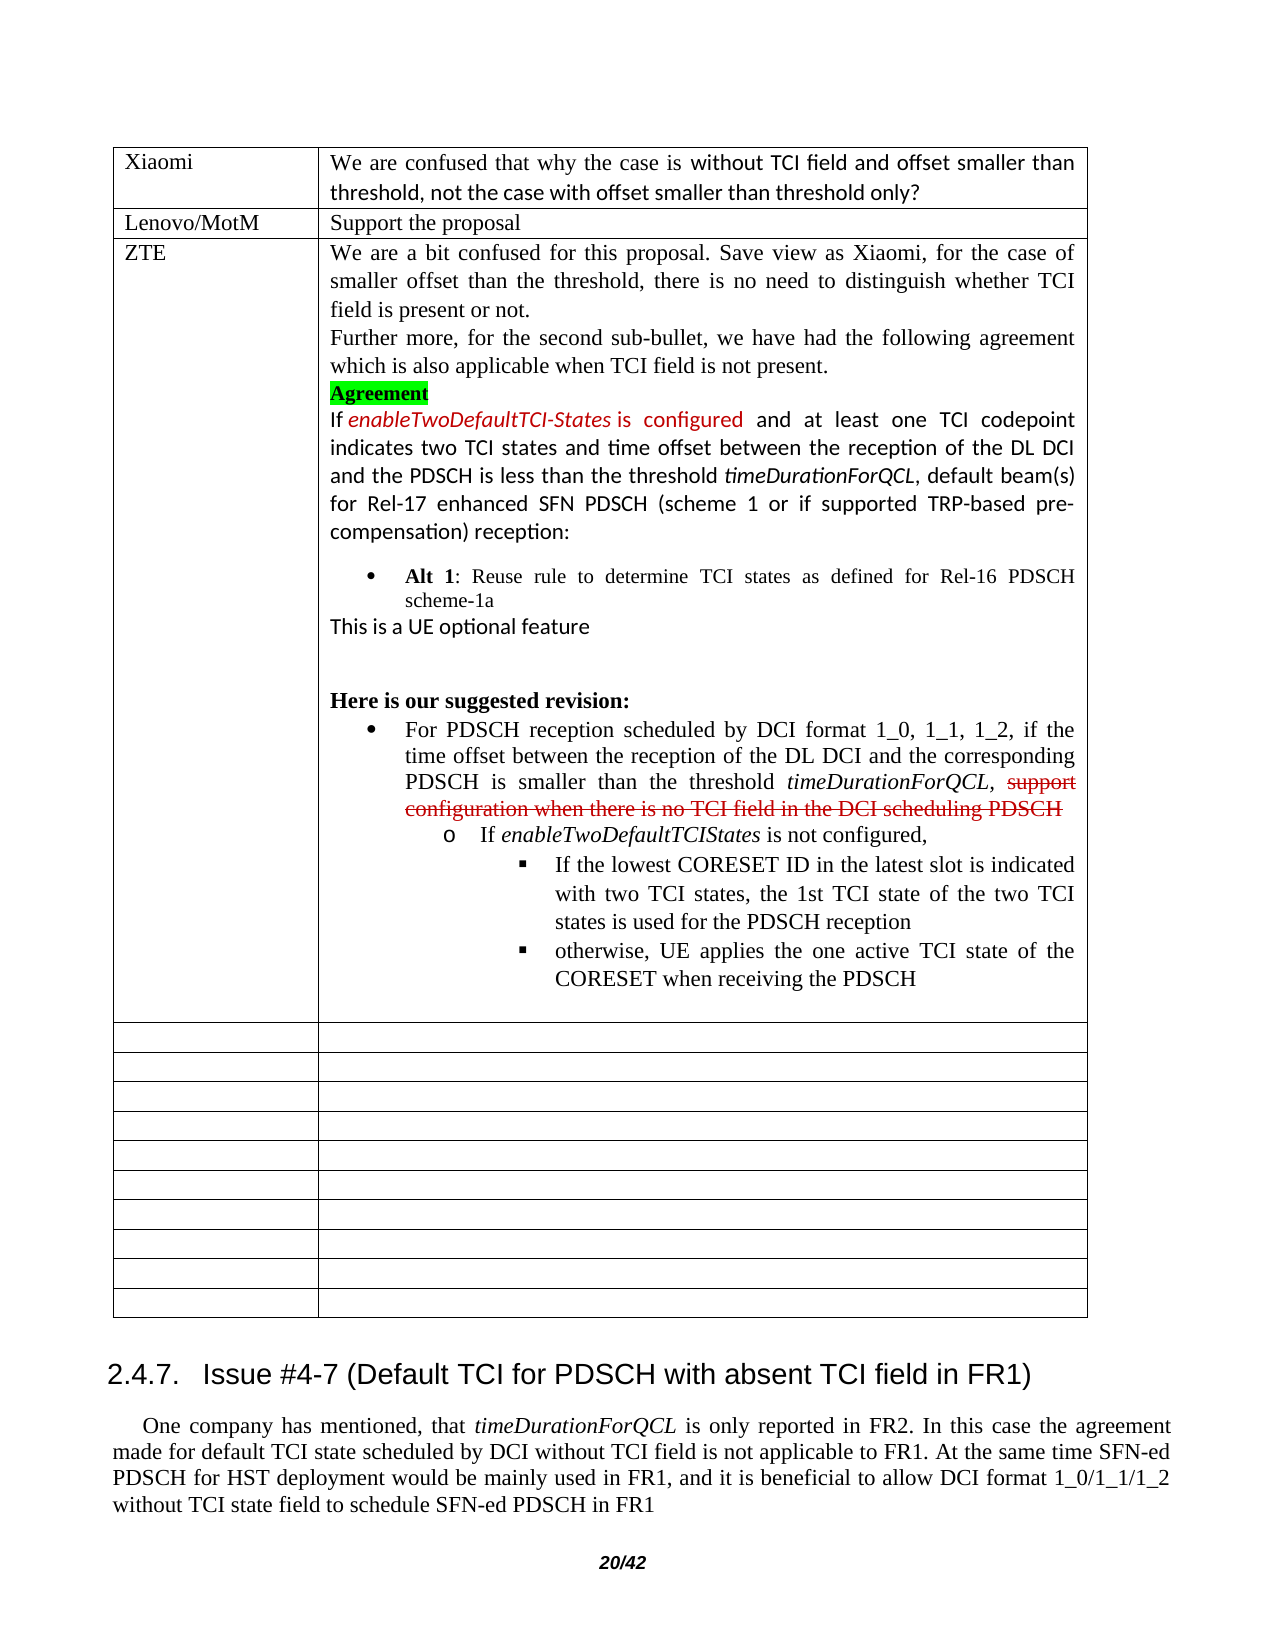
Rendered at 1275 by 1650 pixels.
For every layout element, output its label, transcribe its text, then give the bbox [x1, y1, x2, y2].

table_cell We are confused that why the case is without TCI field and offset smaller than threshold, not the case with offset smaller than threshold only? [319, 148, 1087, 208]
table_cell [114, 1082, 318, 1111]
table_cell [319, 1141, 1087, 1169]
table_cell Xiaomi [114, 148, 318, 208]
table_cell [114, 1023, 318, 1052]
table_cell [319, 1112, 1087, 1140]
table_cell [114, 1171, 318, 1199]
table_cell [114, 1200, 318, 1228]
table_cell [114, 1141, 318, 1169]
table_cell [114, 1053, 318, 1081]
subtitle Issue #4-7 (Default TCI for PDSCH with absent TCI field in FR1) [107, 1357, 1172, 1390]
table_cell [319, 1171, 1087, 1199]
table_cell Lenovo/MotM [114, 209, 318, 238]
table_cell ZTE [114, 239, 318, 1022]
table_cell [319, 1023, 1087, 1052]
table_cell Support the proposal [319, 209, 1087, 238]
table_cell [114, 1230, 318, 1258]
table_cell [319, 1230, 1087, 1258]
table_cell We are a bit confused for this proposal. Save view as Xiaomi, for the case of smaller offset than the threshold, there is no need to distinguish whether TCI field is present or not. Further more, for the second sub-bullet, we have had the following agreement which is also applicable when TCI field is not present. Agreement If enableTwoDefaultTCI-States is configured and at least one TCI codepoint indicates two TCI states and time offset between the reception of the DL DCI and the PDSCH is less than the threshold timeDurationForQCL, default beam(s) for Rel-17 enhanced SFN PDSCH (scheme 1 or if supported TRP-based pre-compensation) reception: Alt 1: Reuse rule to determine TCI states as defined for Rel-16 PDSCH scheme-1a This is a UE optional feature Here is our suggested revision: For PDSCH reception scheduled by DCI format 1_0, 1_1, 1_2, if the time offset between the reception of the DL DCI and the corresponding PDSCH is smaller than the threshold timeDurationForQCL, support configuration when there is no TCI field in the DCI scheduling PDSCH If enableTwoDefaultTCIStates is not configured, If the lowest CORESET ID in the latest slot is indicated with two TCI states, the 1st TCI state of the two TCI states is used for the PDSCH reception otherwise, UE applies the one active TCI state of the CORESET when receiving the PDSCH [319, 239, 1087, 1022]
table_cell [114, 1259, 318, 1287]
table_cell [319, 1259, 1087, 1287]
table_cell [319, 1289, 1087, 1317]
table_cell [114, 1112, 318, 1140]
table_cell [319, 1053, 1087, 1081]
text One company has mentioned, that timeDurationForQCL is only reported in FR2. In this case the agreement made for default TCI state scheduled by DCI without TCI field is not applicable to FR1. At the same time SFN-ed PDSCH for HST deployment would be mainly used in FR1, and it is beneficial to allow DCI format 1_0/1_1/1_2 without TCI state field to schedule SFN-ed PDSCH in FR1 [112, 1412, 1172, 1517]
table_cell [319, 1200, 1087, 1228]
table_cell [114, 1289, 318, 1317]
table_cell [319, 1082, 1087, 1111]
